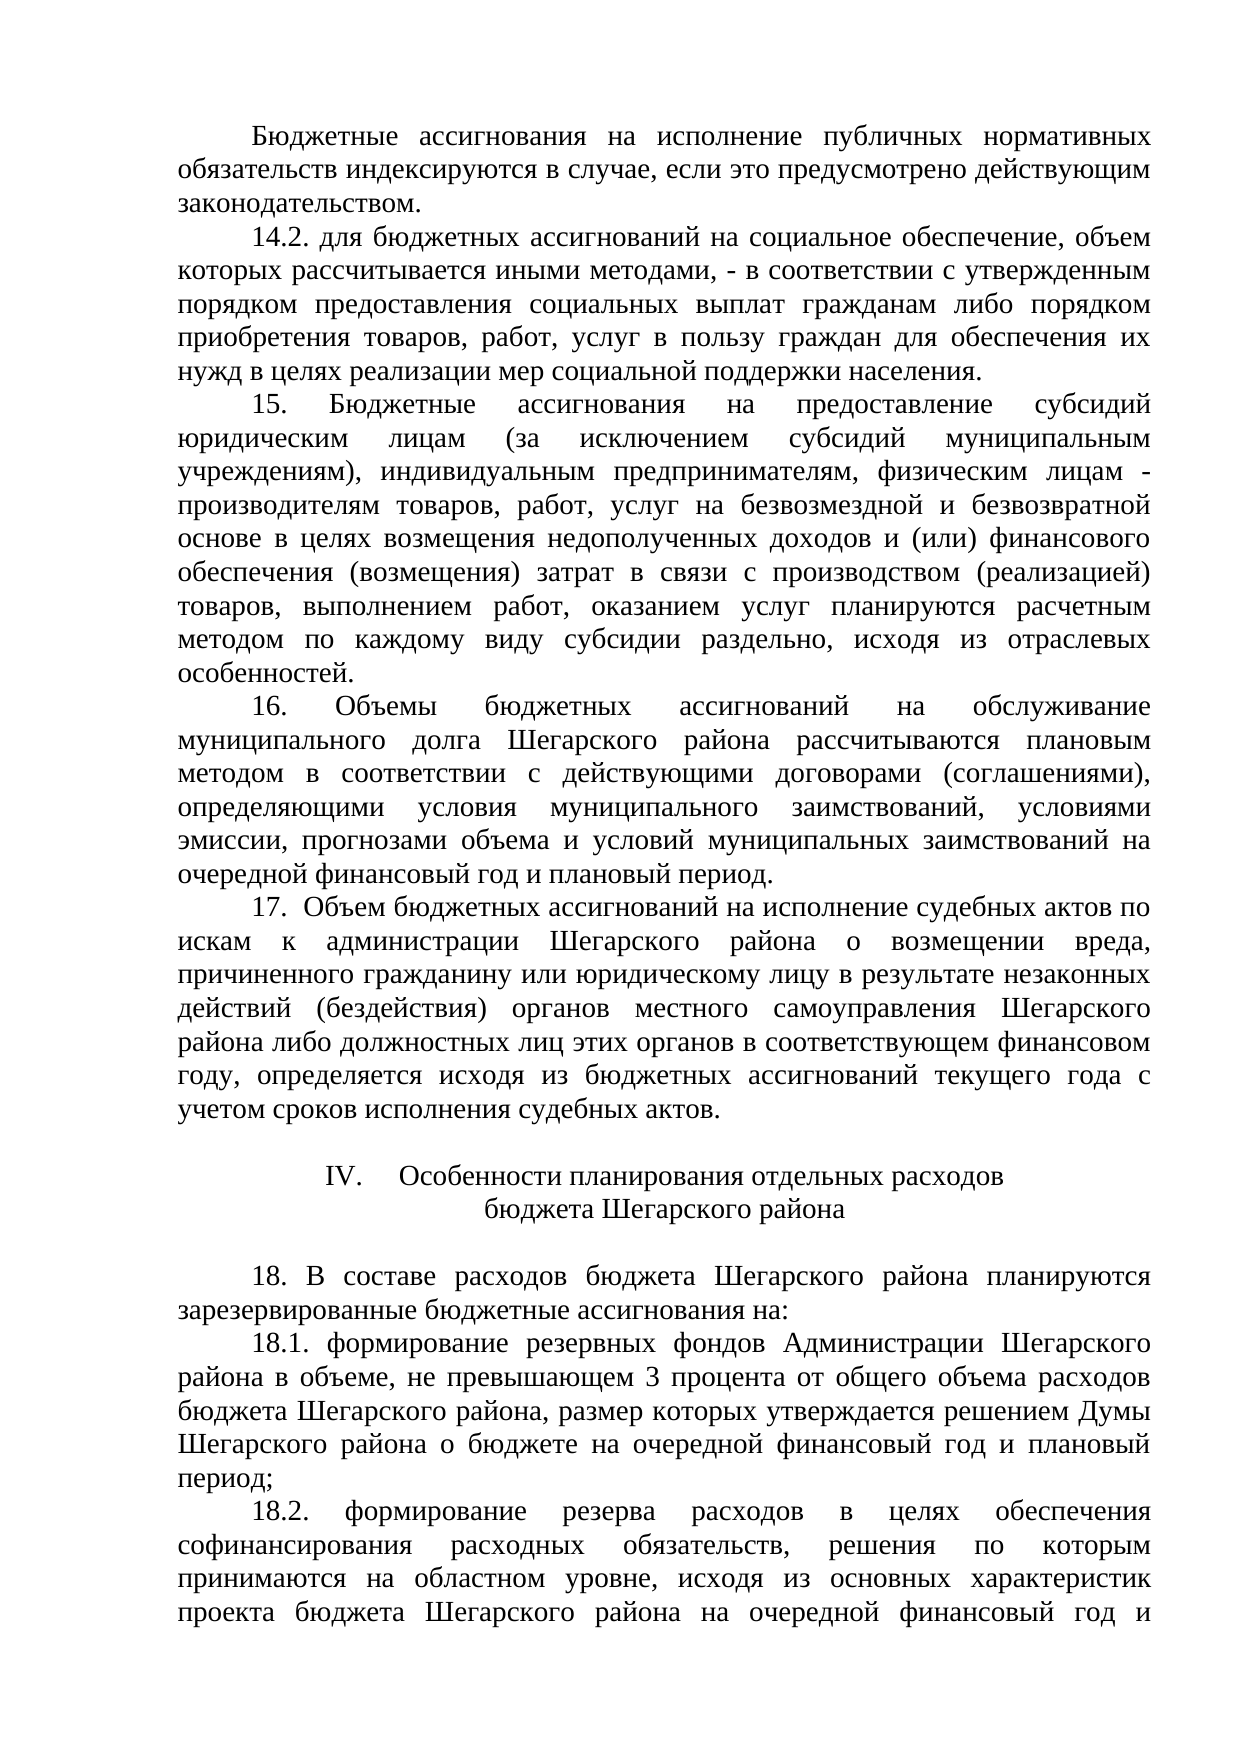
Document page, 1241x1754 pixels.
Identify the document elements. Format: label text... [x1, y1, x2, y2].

text 18.1. формирование резервных фондов Администрации Шегарского района в объеме, не превышающем 3 процента от общего объема расходов бюджета Шегарского района, размер которых утверждается решением Думы Шегарского района о бюджете на очередной финансовый год и плановый период; [177, 1326, 1152, 1493]
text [177, 1493, 1152, 1627]
text 14.2. для бюджетных ассигнований на социальное обеспечение, объем которых рассчитывается иными методами, - в соответствии с утвержденным порядком предоставления социальных выплат гражданам либо порядком приобретения товаров, работ, услуг в пользу граждан для обеспечения их нужд в целях реализации мер социальной поддержки населения. [177, 219, 1152, 386]
text 15. Бюджетные ассигнования на предоставление субсидий юридическим лицам (за исключением субсидий муниципальным учреждениям), индивидуальным предпринимателям, физическим лицам - производителям товаров, работ, услуг на безвозмездной и безвозвратной основе в целях возмещения недополученных доходов и (или) финансового обеспечения (возмещения) затрат в связи с производством (реализацией) товаров, выполнением работ, оказанием услуг планируются расчетным методом по каждому виду субсидии раздельно, исходя из отраслевых особенностей. [177, 386, 1152, 688]
text 18. В составе расходов бюджета Шегарского района планируются зарезервированные бюджетные ассигнования на: [177, 1258, 1152, 1326]
list бюджета Шегарского района [177, 1191, 1152, 1225]
list Особенности планирования отдельных расходов [177, 1158, 1152, 1191]
text 17. Объем бюджетных ассигнований на исполнение судебных актов по искам к администрации Шегарского района о возмещении вреда, причиненного гражданину или юридическому лицу в результате незаконных действий (бездействия) органов местного самоуправления Шегарского района либо должностных лиц этих органов в соответствующем финансовом году, определяется исходя из бюджетных ассигнований текущего года с учетом сроков исполнения судебных актов. [177, 889, 1152, 1124]
text 16. Объемы бюджетных ассигнований на обслуживание муниципального долга Шегарского района рассчитываются плановым методом в соответствии с действующими договорами (соглашениями), определяющими условия муниципального заимствований, условиями эмиссии, прогнозами объема и условий муниципальных заимствований на очередной финансовый год и плановый период. [177, 688, 1152, 889]
text Бюджетные ассигнования на исполнение публичных нормативных обязательств индексируются в случае, если это предусмотрено действующим законодательством. [177, 118, 1152, 219]
